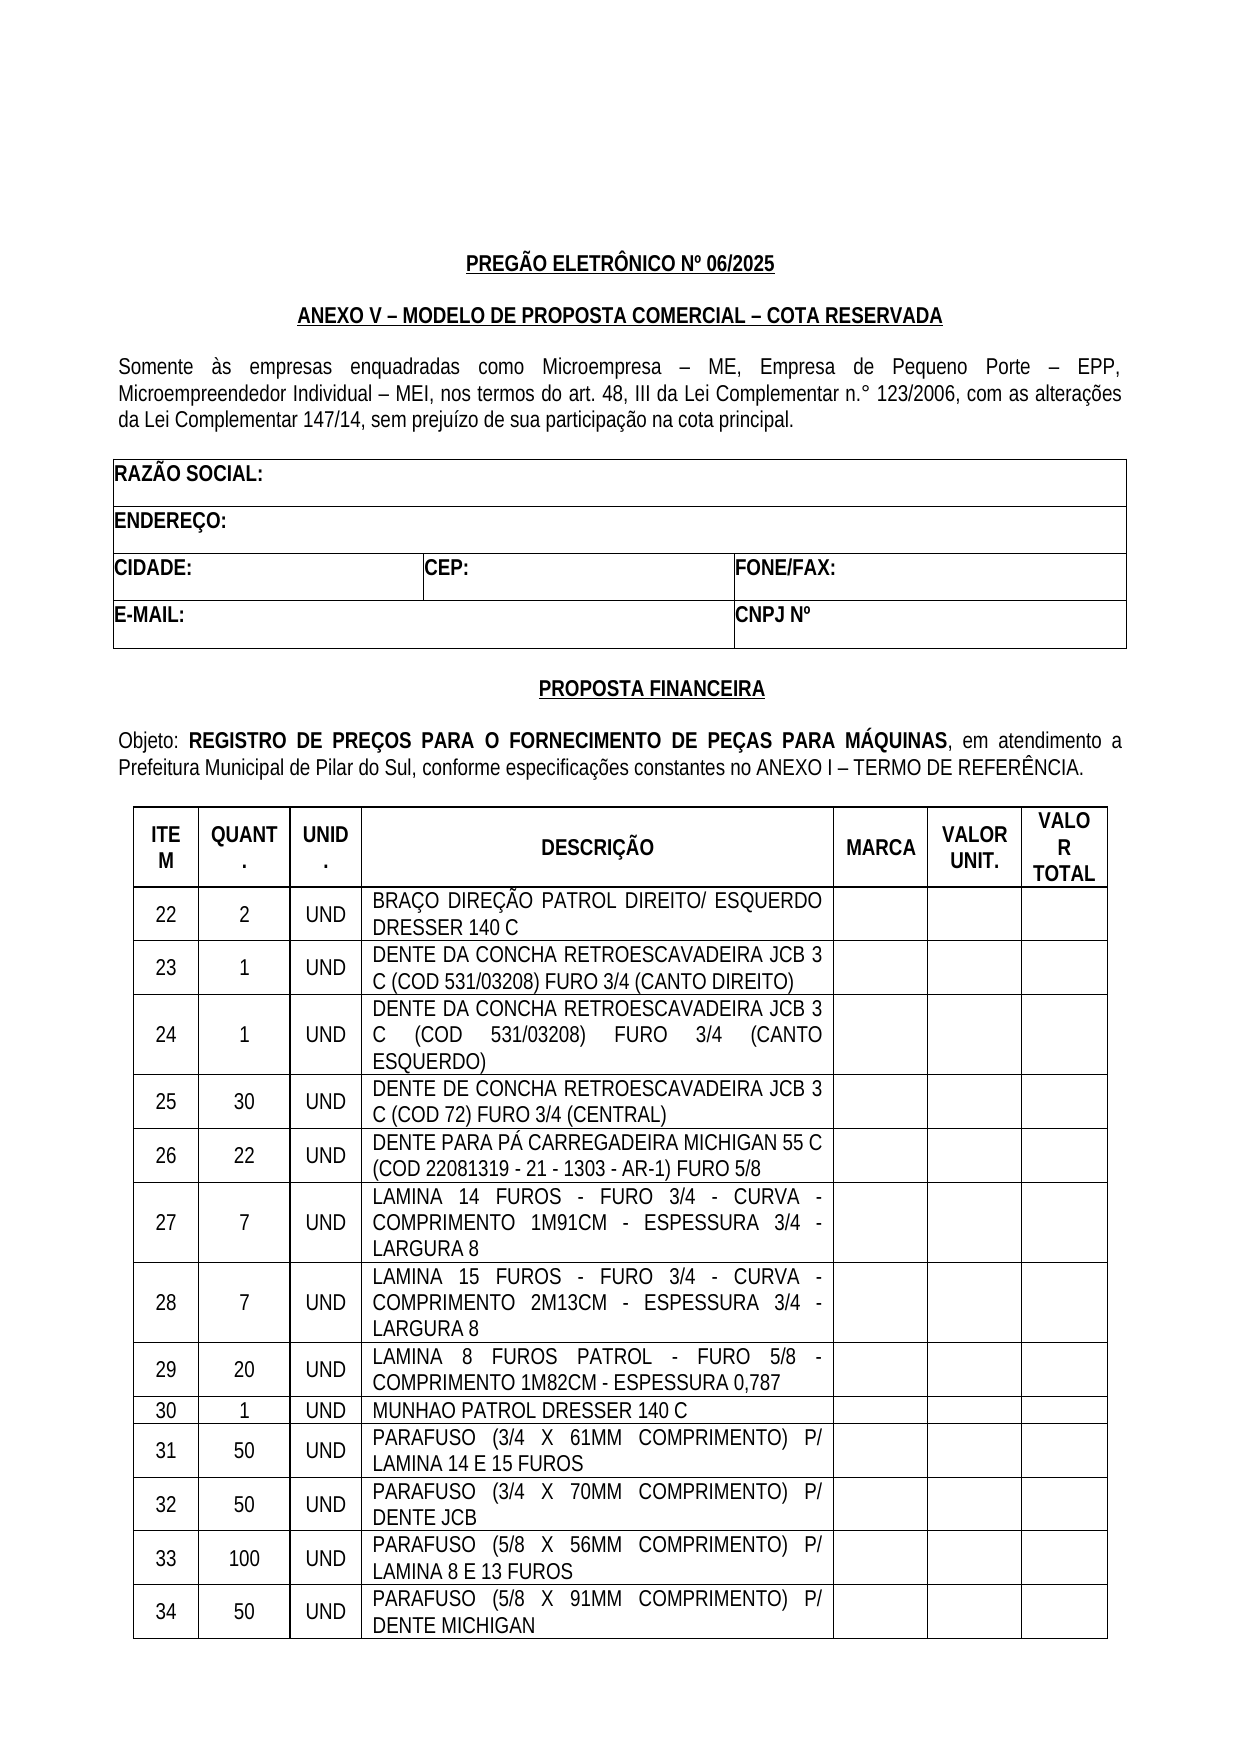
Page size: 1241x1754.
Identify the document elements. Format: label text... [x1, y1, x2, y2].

table_cell 26 [134, 1129, 198, 1182]
table_cell LAMINA 8 FUROS PATROL - FURO 5/8 - COMPRIMENTO 1M82CM - ESPESSURA 0,787 [362, 1343, 833, 1396]
table_cell 50 [199, 1585, 289, 1638]
table_header VALOR UNIT. [928, 808, 1021, 886]
table_cell UND [291, 888, 361, 940]
table_cell UND [291, 1129, 361, 1182]
table_cell [928, 888, 1021, 940]
table_cell [1022, 1531, 1107, 1584]
table_cell [1022, 1424, 1107, 1477]
table_cell 30 [134, 1397, 198, 1423]
table_cell [1022, 995, 1107, 1074]
table_cell [1022, 1183, 1107, 1262]
table_cell CNPJ Nº [735, 601, 1126, 648]
table_cell DENTE DA CONCHA RETROESCAVADEIRA JCB 3 C (COD 531/03208) FURO 3/4 (CANTO ESQUERDO) [362, 995, 833, 1074]
table_cell 27 [134, 1183, 198, 1262]
table_cell UND [291, 1531, 361, 1584]
table_cell 1 [199, 995, 289, 1074]
text Somente às empresas enquadradas como Microempresa – ME, Empresa de Pequeno Porte – EPP, Microempreendedor Individual – MEI, nos termos do art. 48, III da Lei Complementar n.° 123/2006, com as alterações da Lei Complementar 147/14, sem prejuízo de sua participação na cota principal. [118, 353, 1122, 432]
table_cell UND [291, 1183, 361, 1262]
table_cell [1022, 1585, 1107, 1638]
table_cell [928, 1424, 1021, 1477]
table_cell 2 [199, 888, 289, 940]
table_cell 34 [134, 1585, 198, 1638]
table_cell 22 [134, 888, 198, 940]
table_cell DENTE PARA PÁ CARREGADEIRA MICHIGAN 55 C (COD 22081319 - 21 - 1303 - AR-1) FURO 5/8 [362, 1129, 833, 1182]
table_cell PARAFUSO (5/8 X 56MM COMPRIMENTO) P/ LAMINA 8 E 13 FUROS [362, 1531, 833, 1584]
table_header UNID. [291, 808, 361, 886]
table_cell 50 [199, 1478, 289, 1530]
table_cell [1022, 1478, 1107, 1530]
table_cell [834, 1478, 927, 1530]
table_header VALOR TOTAL [1022, 808, 1107, 886]
table_cell [1022, 888, 1107, 940]
table_cell 30 [199, 1075, 289, 1128]
table_cell UND [291, 941, 361, 994]
table_cell UND [291, 1585, 361, 1638]
table_cell [834, 1397, 927, 1423]
table_cell [834, 1263, 927, 1342]
text Objeto: REGISTRO DE PREÇOS PARA O FORNECIMENTO DE PEÇAS PARA MÁQUINAS, em atendimento a Prefeitura Municipal de Pilar do Sul, conforme especificações constantes no ANEXO I – TERMO DE REFERÊNCIA. [118, 727, 1122, 780]
table_cell [834, 1075, 927, 1128]
table_cell 100 [199, 1531, 289, 1584]
table_cell [834, 941, 927, 994]
table_cell 29 [134, 1343, 198, 1396]
table_cell [928, 1263, 1021, 1342]
table_cell [834, 995, 927, 1074]
table_cell [834, 1183, 927, 1262]
table_cell [834, 1424, 927, 1477]
table_header RAZÃO SOCIAL: [114, 460, 1126, 506]
table_cell [928, 1129, 1021, 1182]
table_cell BRAÇO DIREÇÃO PATROL DIREITO/ ESQUERDO DRESSER 140 C [362, 888, 833, 940]
table_cell 1 [199, 1397, 289, 1423]
table_cell [1022, 941, 1107, 994]
table_cell 25 [134, 1075, 198, 1128]
table_cell [928, 995, 1021, 1074]
subtitle PREGÃO ELETRÔNICO Nº 06/2025 [118, 250, 1122, 277]
table_cell [928, 1397, 1021, 1423]
table_cell [928, 1183, 1021, 1262]
table_cell [1022, 1129, 1107, 1182]
table_cell 31 [134, 1424, 198, 1477]
table_header MARCA [834, 808, 927, 886]
table_cell [834, 1585, 927, 1638]
table_cell CEP: [424, 554, 734, 600]
table_cell 28 [134, 1263, 198, 1342]
table_cell 22 [199, 1129, 289, 1182]
text PROPOSTA FINANCEIRA [182, 675, 1122, 701]
table_header ITEM [134, 808, 198, 886]
table_cell FONE/FAX: [735, 554, 1126, 600]
table_cell [1022, 1263, 1107, 1342]
table_cell DENTE DE CONCHA RETROESCAVADEIRA JCB 3 C (COD 72) FURO 3/4 (CENTRAL) [362, 1075, 833, 1128]
table_cell LAMINA 15 FUROS - FURO 3/4 - CURVA - COMPRIMENTO 2M13CM - ESPESSURA 3/4 - LARGURA 8 [362, 1263, 833, 1342]
table_header QUANT. [199, 808, 289, 886]
table_cell [928, 1531, 1021, 1584]
table_cell 24 [134, 995, 198, 1074]
table_cell PARAFUSO (5/8 X 91MM COMPRIMENTO) P/ DENTE MICHIGAN [362, 1585, 833, 1638]
table_cell 20 [199, 1343, 289, 1396]
table_cell [834, 888, 927, 940]
table_cell [928, 1478, 1021, 1530]
table_cell 23 [134, 941, 198, 994]
table_header DESCRIÇÃO [362, 808, 833, 886]
table_cell UND [291, 1075, 361, 1128]
table_cell PARAFUSO (3/4 X 70MM COMPRIMENTO) P/ DENTE JCB [362, 1478, 833, 1530]
table_cell 50 [199, 1424, 289, 1477]
table_cell UND [291, 1424, 361, 1477]
table_cell MUNHAO PATROL DRESSER 140 C [362, 1397, 833, 1423]
table_cell [1022, 1075, 1107, 1128]
table_cell UND [291, 995, 361, 1074]
table_cell E-MAIL: [114, 601, 734, 648]
table_cell [928, 1343, 1021, 1396]
table_cell [1022, 1343, 1107, 1396]
table_cell [834, 1129, 927, 1182]
table_cell [1022, 1397, 1107, 1423]
table_cell [928, 941, 1021, 994]
table_cell [928, 1075, 1021, 1128]
table_cell UND [291, 1397, 361, 1423]
table_cell DENTE DA CONCHA RETROESCAVADEIRA JCB 3 C (COD 531/03208) FURO 3/4 (CANTO DIREITO) [362, 941, 833, 994]
table_cell LAMINA 14 FUROS - FURO 3/4 - CURVA - COMPRIMENTO 1M91CM - ESPESSURA 3/4 - LARGURA 8 [362, 1183, 833, 1262]
table_cell [834, 1343, 927, 1396]
subtitle ANEXO V – MODELO DE PROPOSTA COMERCIAL – COTA RESERVADA [118, 302, 1122, 328]
table_cell [928, 1585, 1021, 1638]
table_cell PARAFUSO (3/4 X 61MM COMPRIMENTO) P/ LAMINA 14 E 15 FUROS [362, 1424, 833, 1477]
table_cell 1 [199, 941, 289, 994]
table_cell 7 [199, 1183, 289, 1262]
table_cell 33 [134, 1531, 198, 1584]
table_cell [834, 1531, 927, 1584]
table_cell UND [291, 1263, 361, 1342]
table_cell UND [291, 1478, 361, 1530]
table_cell 7 [199, 1263, 289, 1342]
table_cell 32 [134, 1478, 198, 1530]
table_cell CIDADE: [114, 554, 423, 600]
table_cell UND [291, 1343, 361, 1396]
table_cell ENDEREÇO: [114, 507, 1126, 553]
